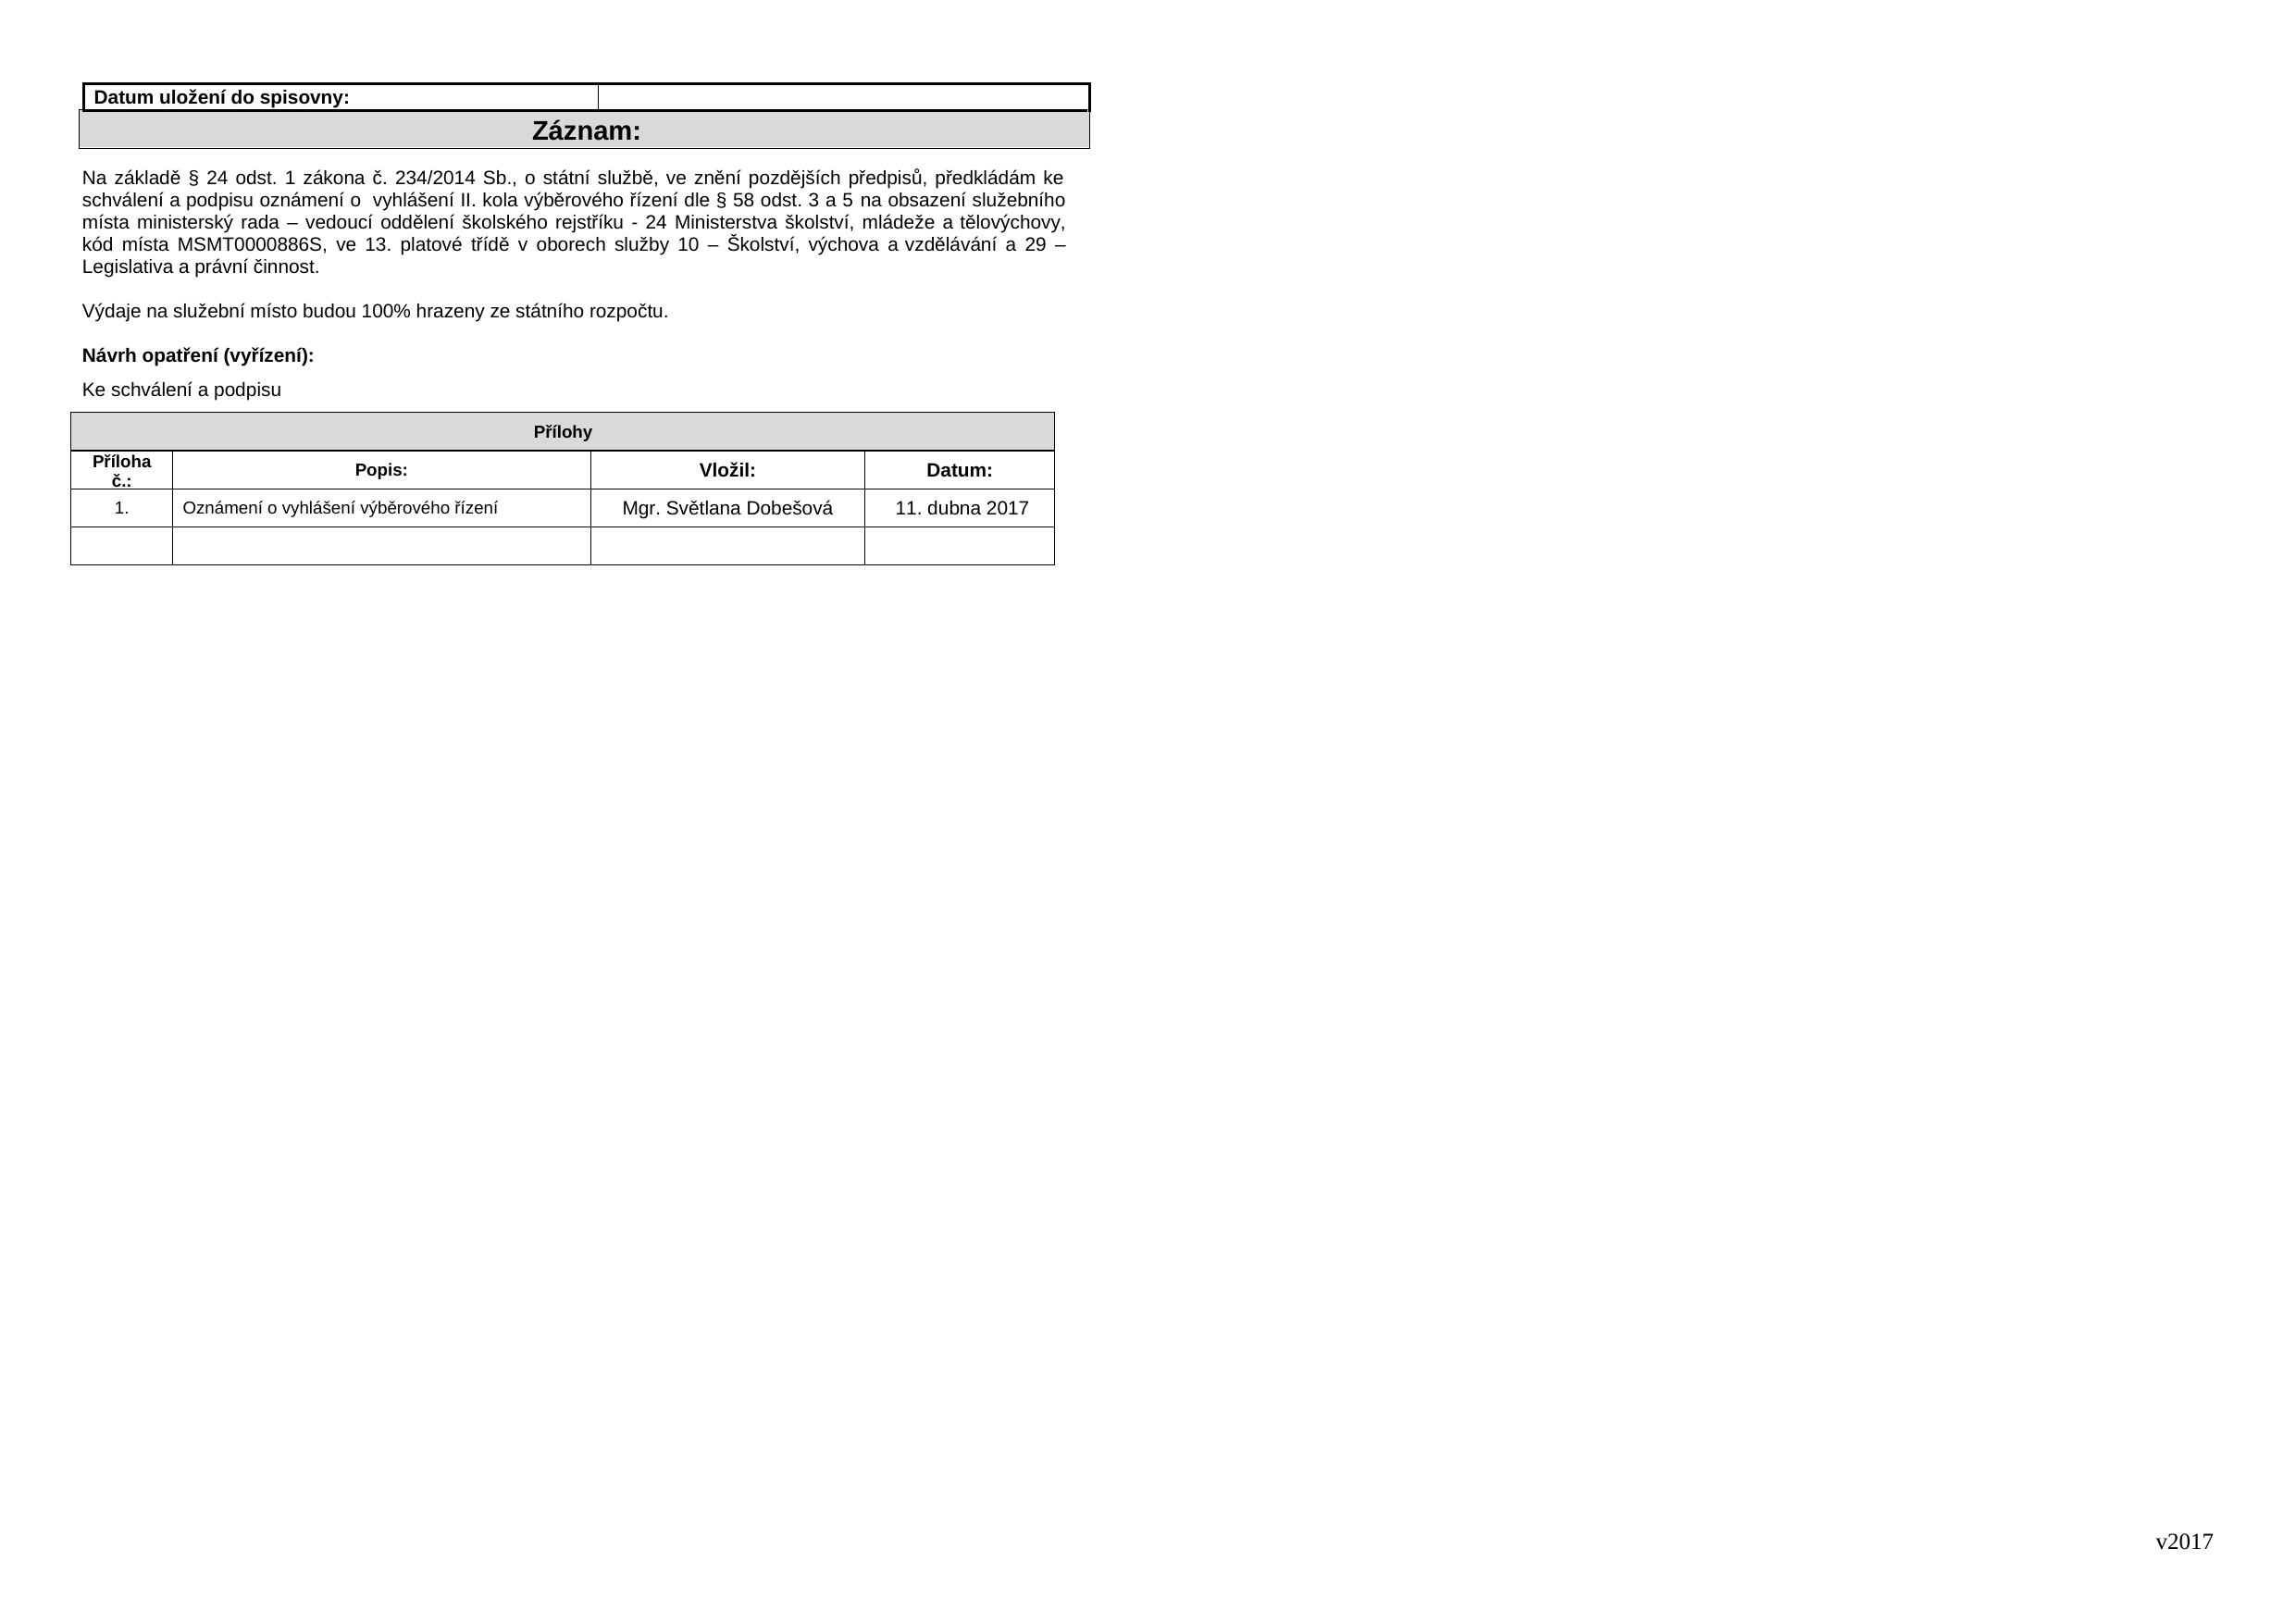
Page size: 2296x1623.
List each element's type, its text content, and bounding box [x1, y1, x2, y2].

table_cell Záznam: [80, 109, 1089, 147]
table_cell [865, 527, 1054, 564]
table_cell [173, 527, 590, 564]
table_cell [591, 527, 864, 564]
table_cell Mgr. Světlana Dobešová [591, 489, 864, 527]
table_cell [366, 85, 598, 109]
table_cell Datum uložení do spisovny: [85, 85, 366, 109]
table_cell [599, 85, 1088, 109]
text Návrh opatření (vyřízení): [82, 344, 1066, 366]
table_cell Oznámení o vyhlášení výběrového řízení [173, 489, 590, 527]
text Výdaje na služební místo budou 100% hrazeny ze státního rozpočtu. [82, 299, 1066, 321]
table_header Přílohy [71, 413, 1054, 450]
text Na základě § 24 odst. 1 zákona č. 234/2014 Sb., o státní službě, ve znění pozdějších předpisů, předkládám ke schválení a podpisu oznámení o vyhlášení II. kola výběrového řízení dle § 58 odst. 3 a 5 na obsazení služebního místa ministerský rada – vedoucí oddělení školského rejstříku - 24 Ministerstva školství, mládeže a tělovýchovy, kód místa MSMT0000886S, ve 13. platové třídě v oborech služby 10 – Školství, výchova a vzdělávání a 29 – Legislativa a právní činnost. [82, 167, 1066, 277]
table_cell 11. dubna 2017 [865, 489, 1054, 527]
table_cell Datum: [865, 452, 1054, 489]
table_cell Vložil: [591, 452, 864, 489]
table_cell Příloha č.: [71, 452, 172, 489]
table_cell [71, 527, 172, 564]
text Ke schválení a podpisu [82, 378, 1066, 400]
table_cell 1. [71, 489, 172, 527]
table_cell Popis: [173, 452, 590, 489]
